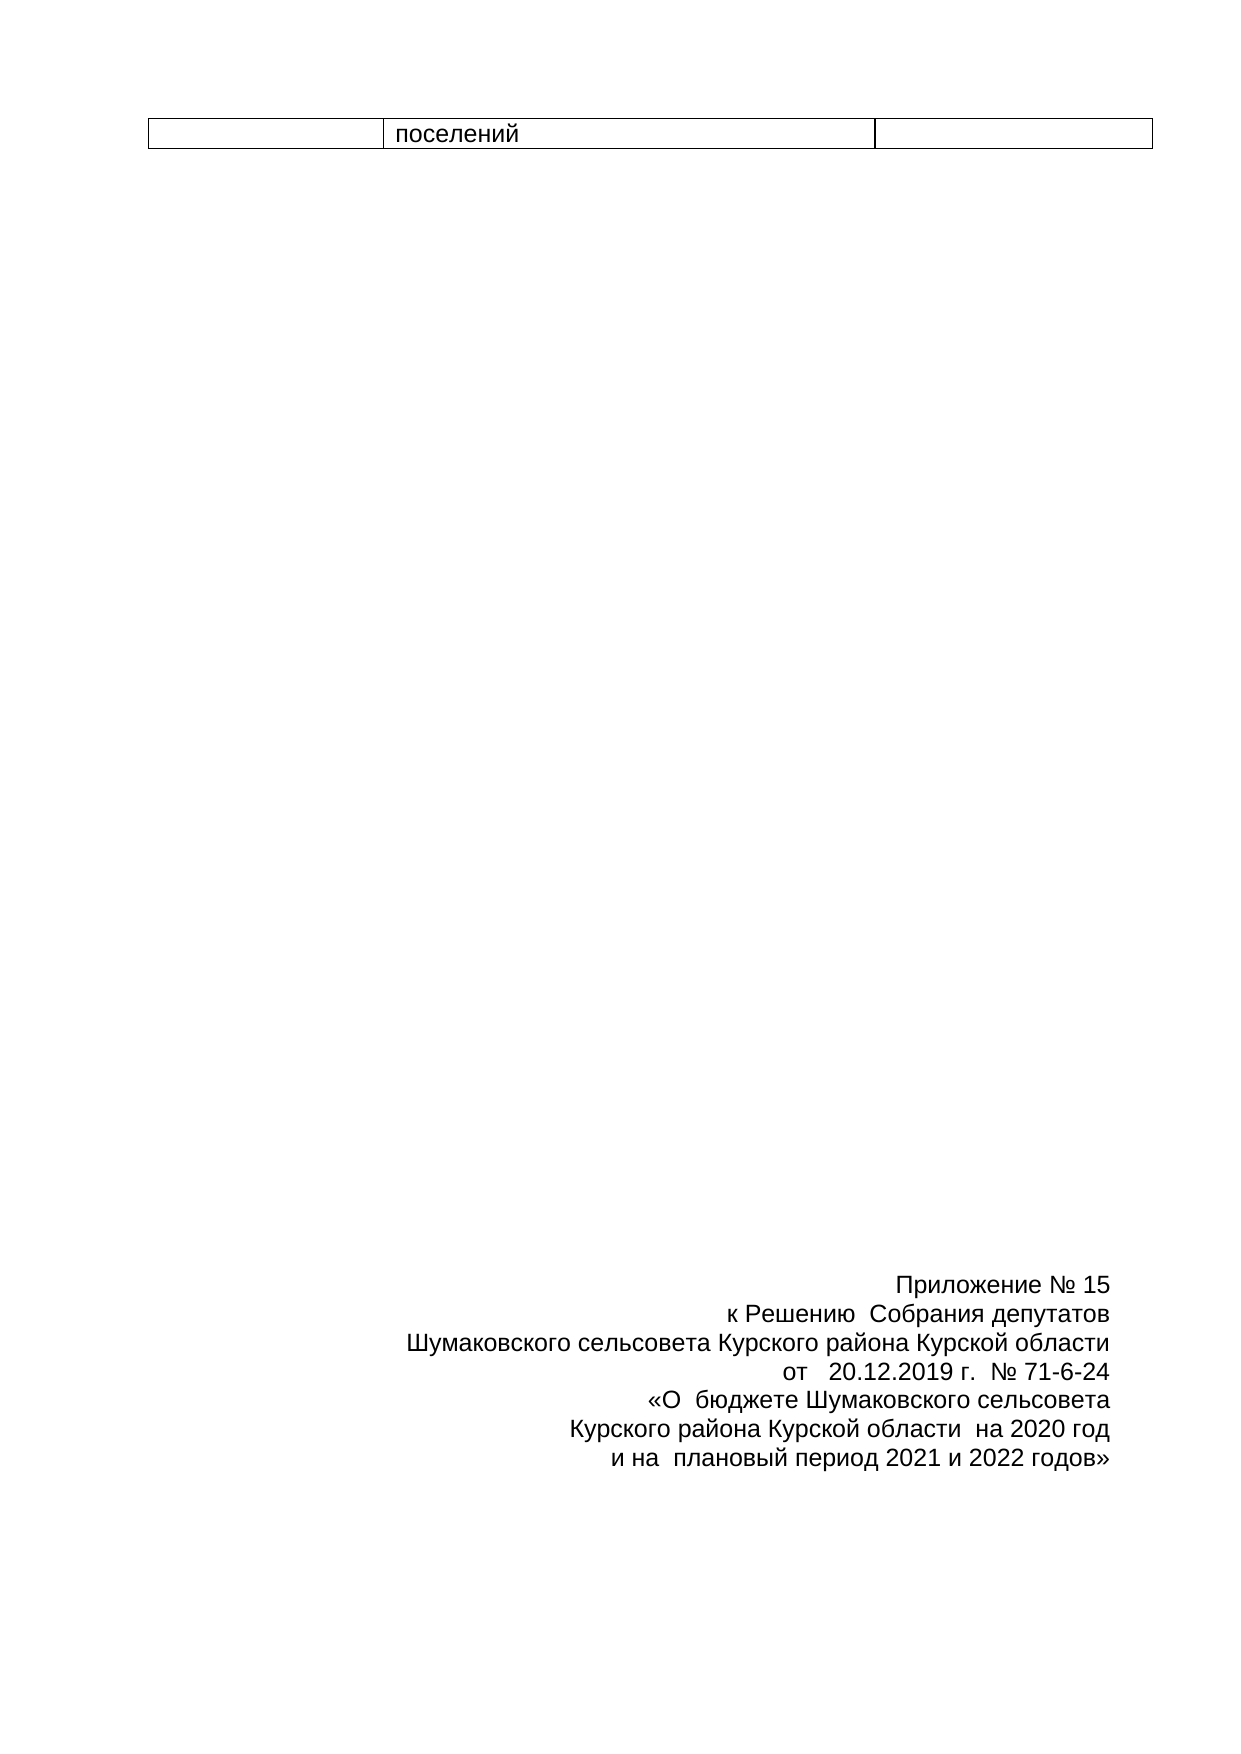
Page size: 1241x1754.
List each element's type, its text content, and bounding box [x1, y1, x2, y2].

list Курского района Курской области на 2020 год [159, 1414, 1110, 1443]
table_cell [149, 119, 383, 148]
list «О бюджете Шумаковского сельсовета [159, 1385, 1110, 1414]
list и на плановый период 2021 и 2022 годов» [159, 1443, 1110, 1471]
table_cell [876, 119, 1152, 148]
list Шумаковского сельсовета Курского района Курской области [159, 1328, 1110, 1356]
list Приложение № 15 [159, 1270, 1110, 1299]
list от 20.12.2019 г. № 71-6-24 [159, 1356, 1110, 1385]
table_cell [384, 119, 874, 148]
list к Решению Собрания депутатов [159, 1299, 1110, 1328]
